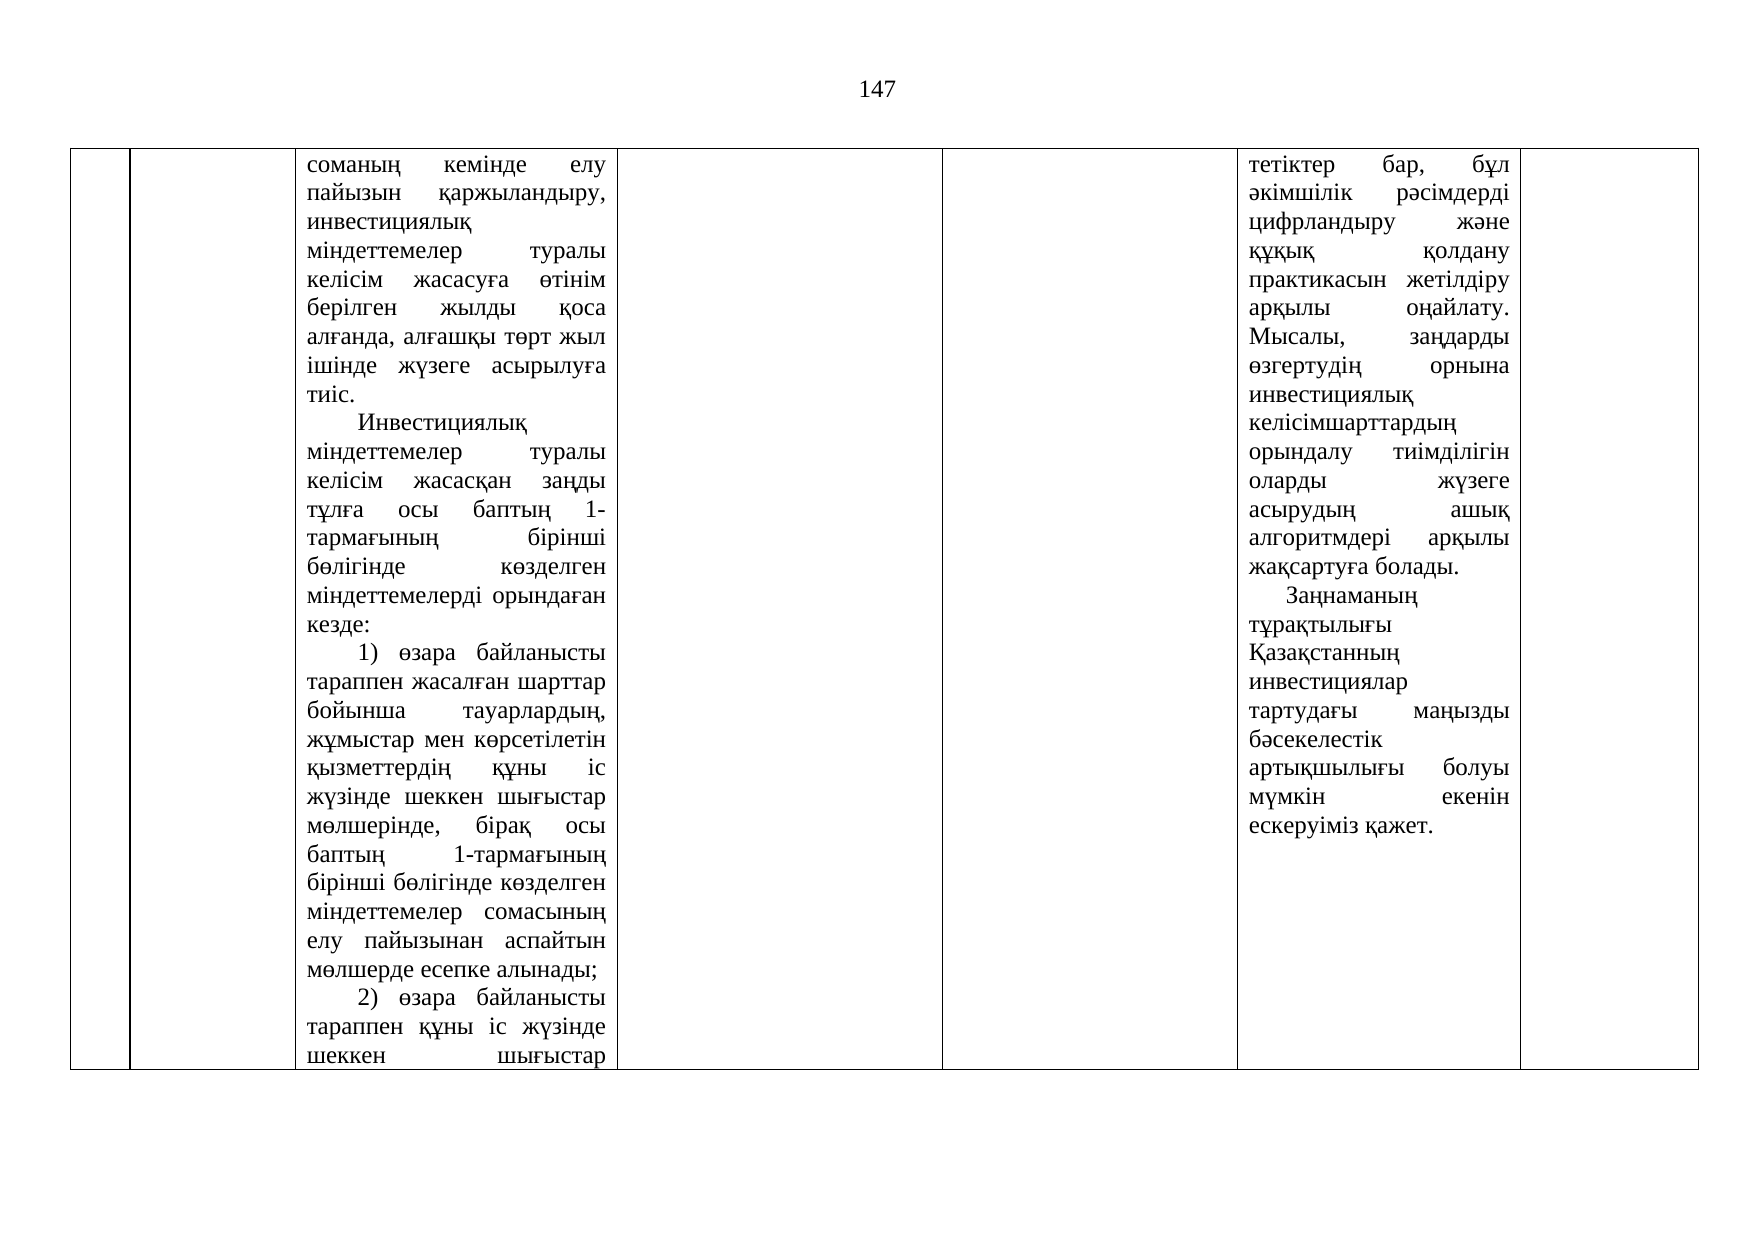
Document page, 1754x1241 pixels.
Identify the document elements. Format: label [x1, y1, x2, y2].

table_cell [1521, 149, 1698, 1069]
table_cell [296, 149, 617, 1069]
table_cell [131, 149, 295, 1069]
table_cell [1238, 149, 1520, 1069]
table_cell [943, 149, 1237, 1069]
table_cell [618, 149, 942, 1069]
table_cell [71, 149, 129, 1069]
